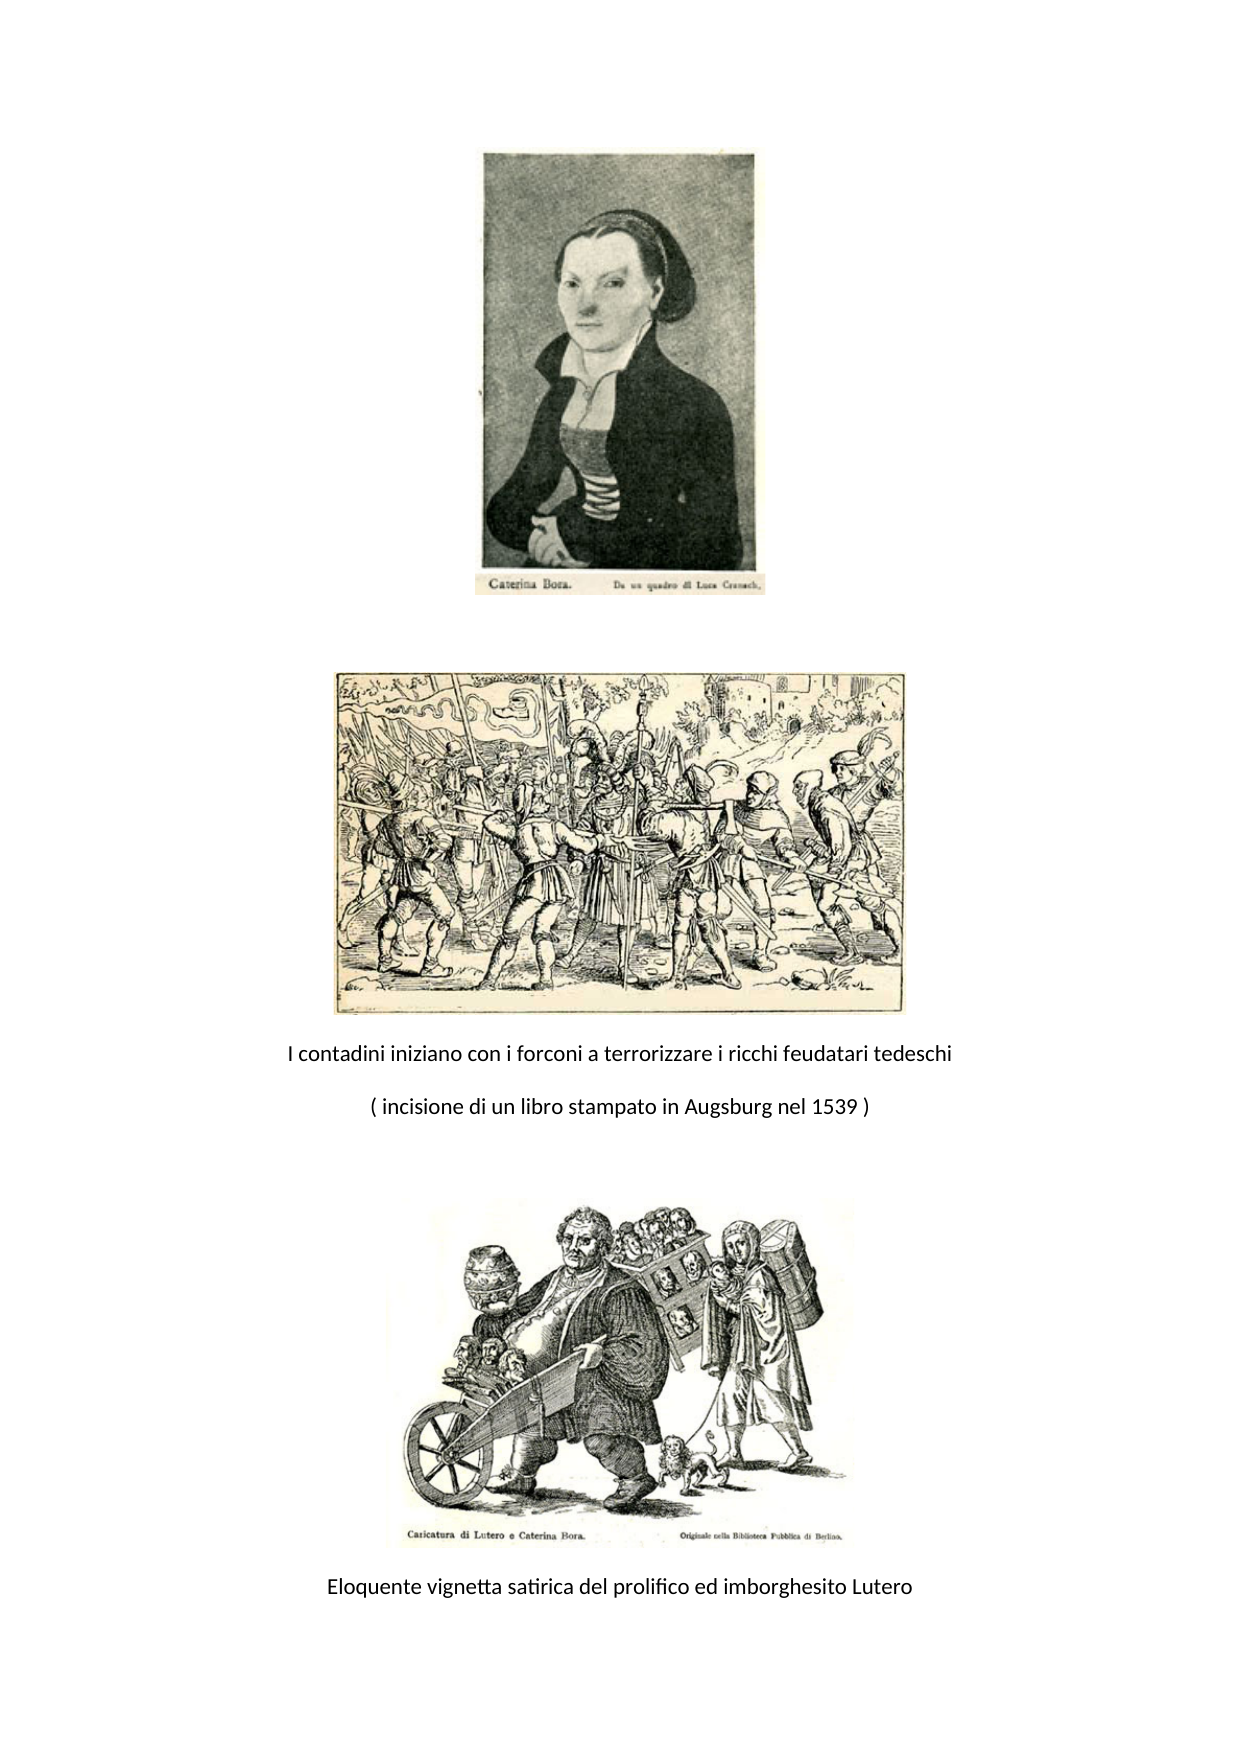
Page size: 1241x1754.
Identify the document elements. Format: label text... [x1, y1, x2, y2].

picture [333, 672, 907, 1015]
picture [475, 147, 766, 595]
text ( incisione di un libro stampato in Augsburg nel 1539 ) [118, 1092, 1122, 1120]
picture [385, 1198, 855, 1548]
text I contadini iniziano con i forconi a terrorizzare i ricchi feudatari tedeschi [118, 1039, 1122, 1067]
text Eloquente vignetta satirica del prolifico ed imborghesito Lutero [118, 1572, 1122, 1600]
